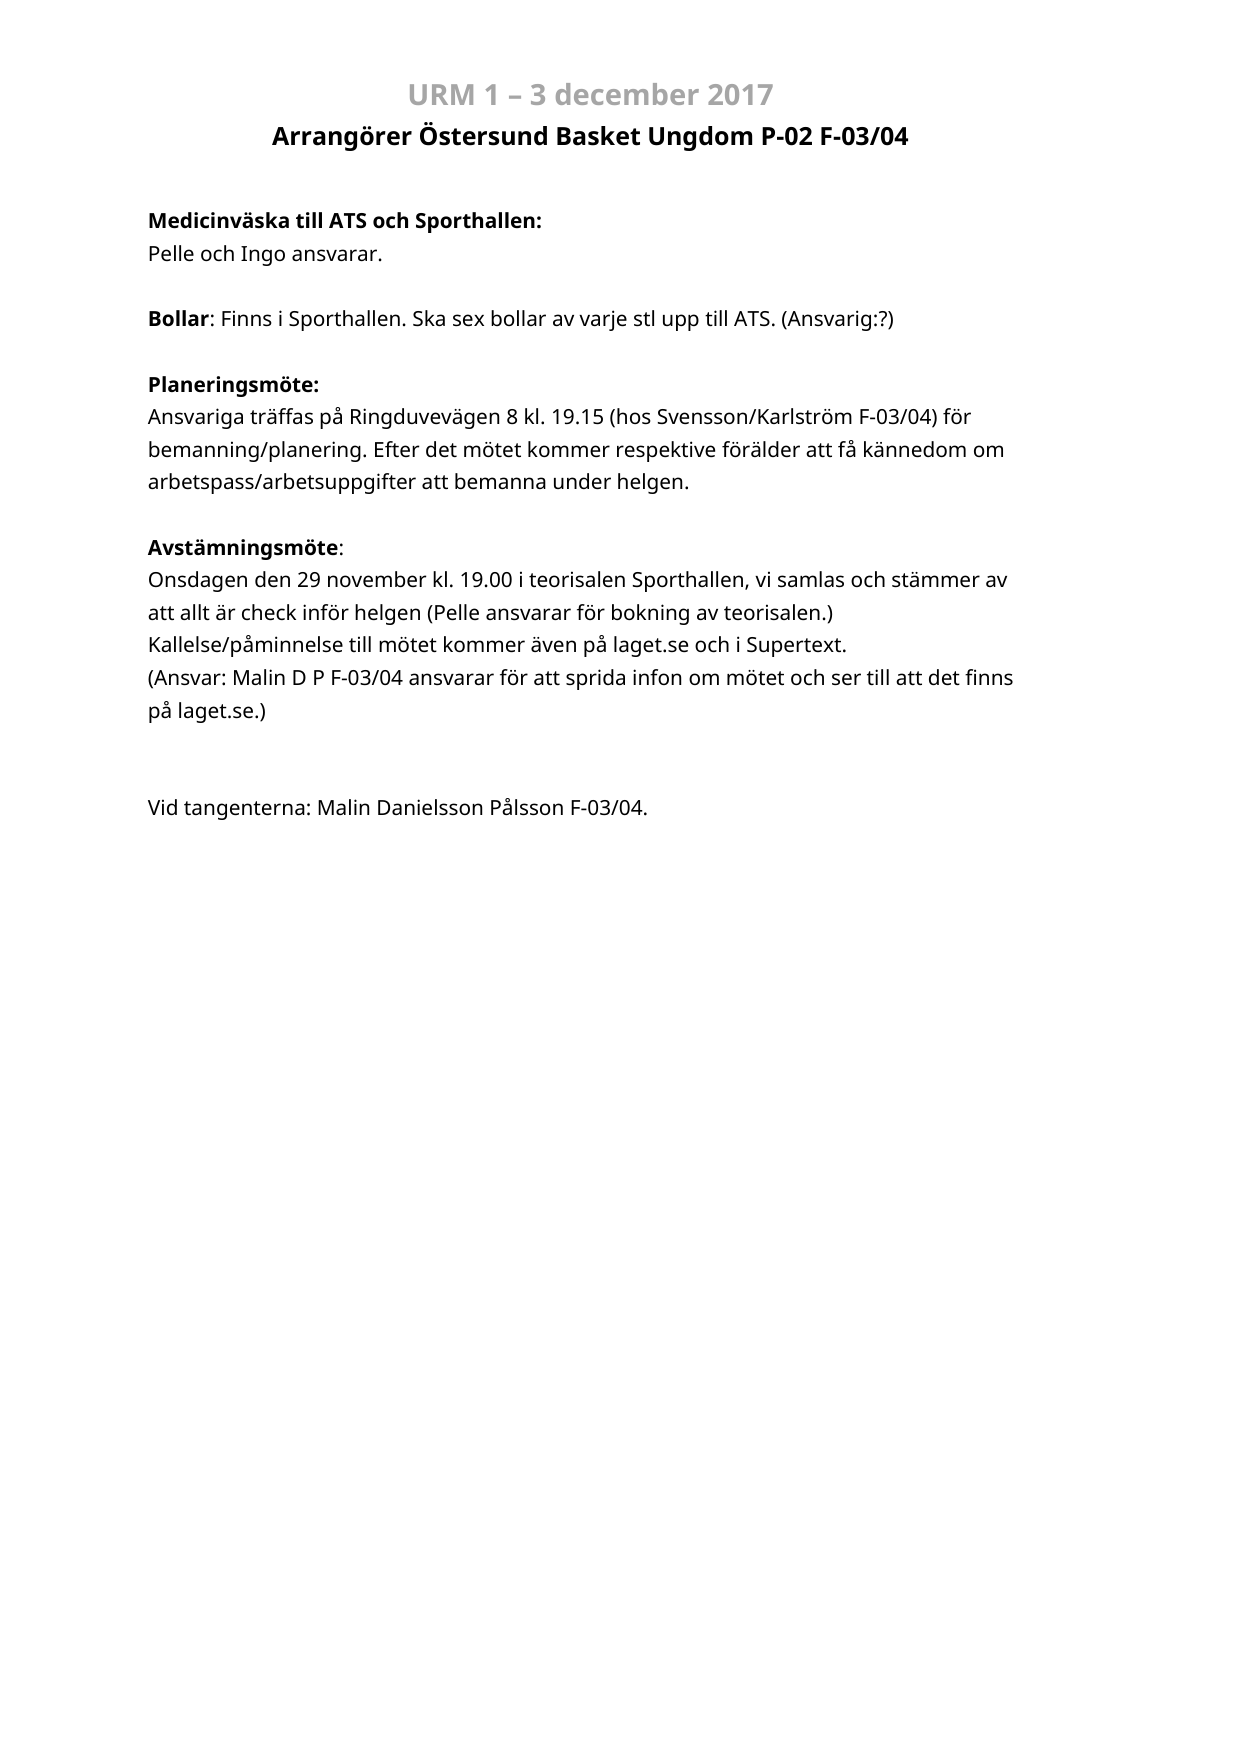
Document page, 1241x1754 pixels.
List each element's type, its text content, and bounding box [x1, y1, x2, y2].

text Avstämningsmöte: Onsdagen den 29 november kl. 19.00 i teorisalen Sporthallen, vi samlas och stämmer av att allt är check inför helgen (Pelle ansvarar för bokning av teorisalen.) Kallelse/påminnelse till mötet kommer även på laget.se och i Supertext. [148, 533, 1033, 659]
text (Ansvar: Malin D P F-03/04 ansvarar för att sprida infon om mötet och ser till att det finns på laget.se.) [148, 663, 1033, 724]
text Vid tangenterna: Malin Danielsson Pålsson F-03/04. [148, 793, 1033, 822]
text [148, 207, 1033, 333]
text Planeringsmöte: Ansvariga träffas på Ringduvevägen 8 kl. 19.15 (hos Svensson/Karlström F-03/04) för bemanning/planering. Efter det mötet kommer respektive förälder att få kännedom om arbetspass/arbetsuppgifter att bemanna under helgen. [148, 370, 1033, 496]
